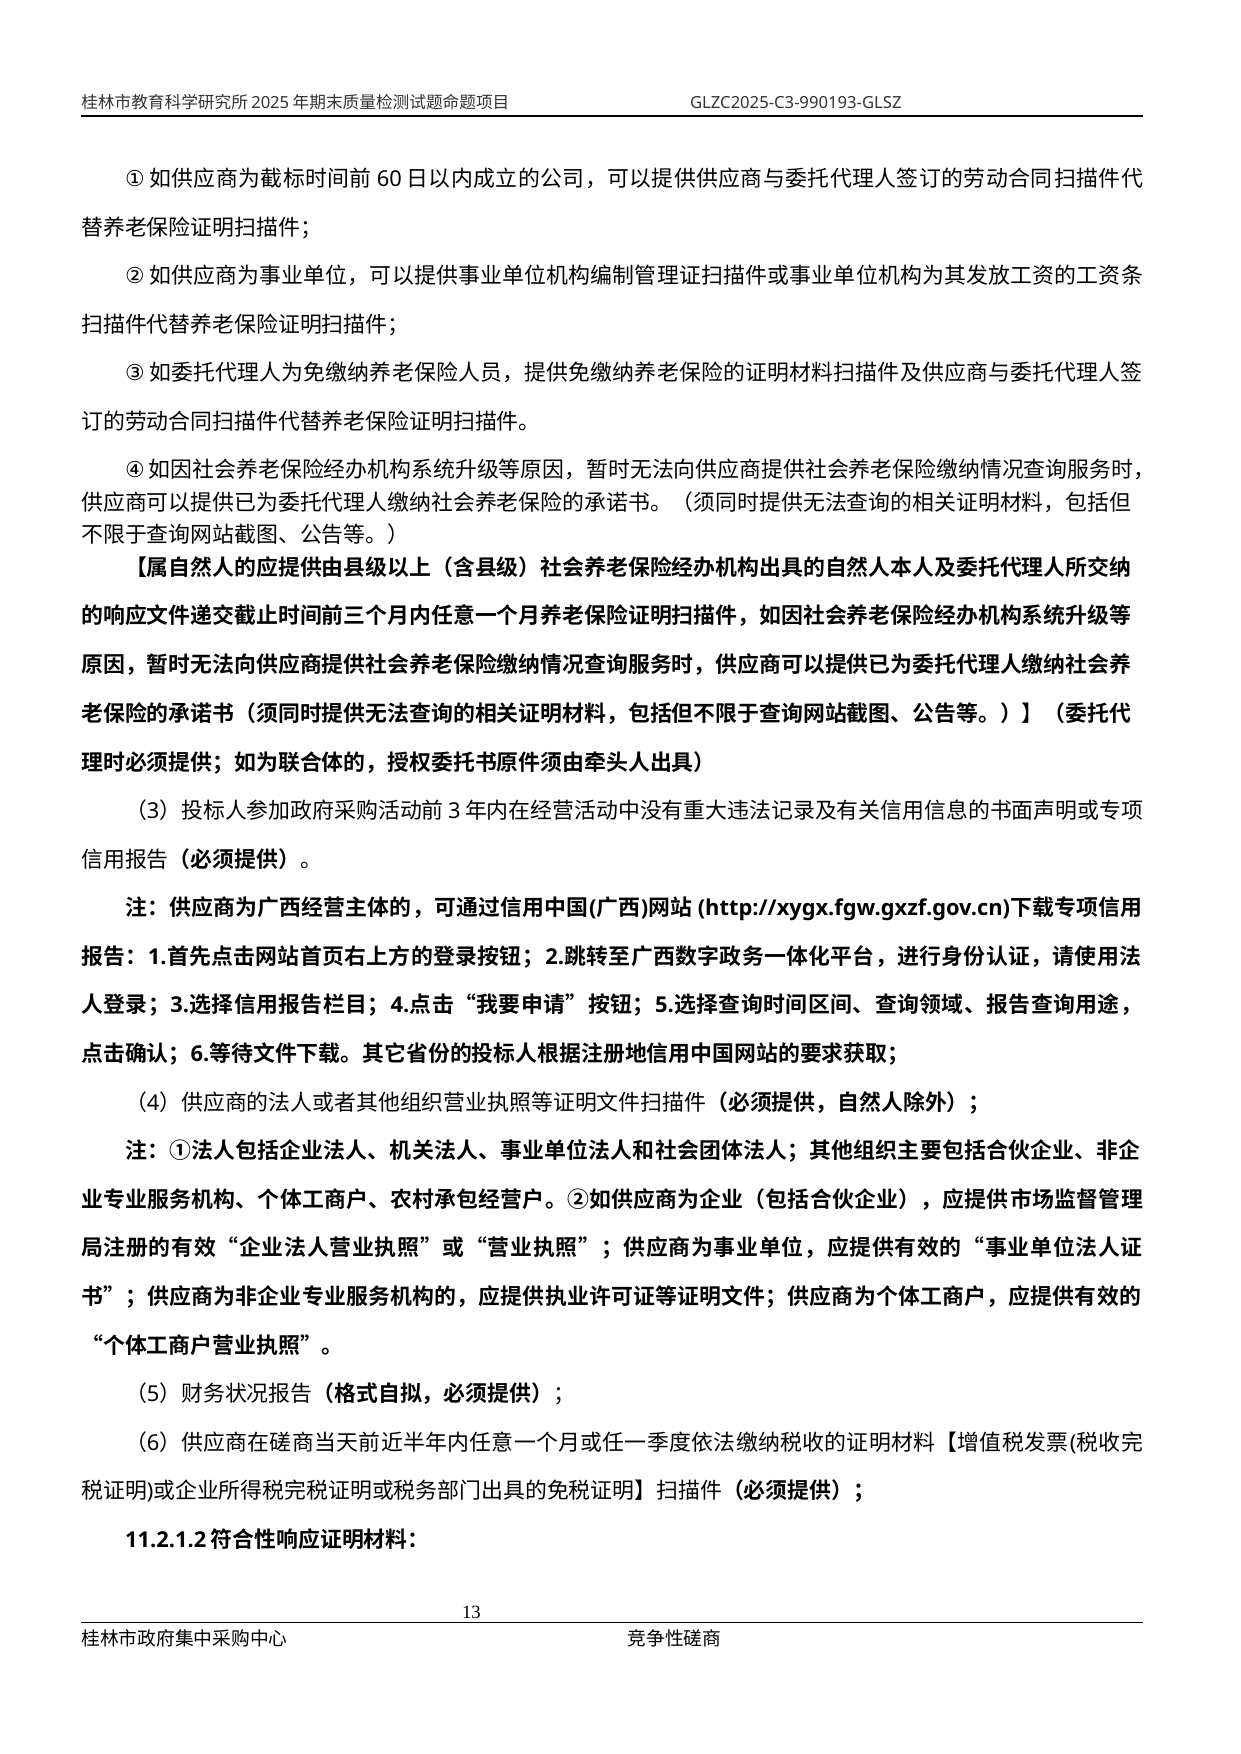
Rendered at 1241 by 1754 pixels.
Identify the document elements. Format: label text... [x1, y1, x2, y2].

text ④如因社会养老保险经办机构系统升级等原因，暂时无法向供应商提供社会养老保险缴纳情况查询服务时，供应商可以提供已为委托代理人缴纳社会养老保险的承诺书。（须同时提供无法查询的相关证明材料，包括但不限于查询网站截图、公告等。） [81, 452, 1143, 549]
text ①如供应商为截标时间前60日以内成立的公司，可以提供供应商与委托代理人签订的劳动合同扫描件代替养老保险证明扫描件； [81, 160, 1143, 242]
text 注：①法人包括企业法人、机关法人、事业单位法人和社会团体法人；其他组织主要包括合伙企业、非企业专业服务机构、个体工商户、农村承包经营户。②如供应商为企业（包括合伙企业），应提供市场监督管理局注册的有效“企业法人营业执照”或“营业执照”；供应商为事业单位，应提供有效的“事业单位法人证书”；供应商为非企业专业服务机构的，应提供执业许可证等证明文件；供应商为个体工商户，应提供有效的“个体工商户营业执照”。 [81, 1132, 1143, 1360]
text 11.2.1.2符合性响应证明材料： [81, 1521, 1143, 1554]
text ③如委托代理人为免缴纳养老保险人员，提供免缴纳养老保险的证明材料扫描件及供应商与委托代理人签订的劳动合同扫描件代替养老保险证明扫描件。 [81, 354, 1143, 436]
list 供应商的法人或者其他组织营业执照等证明文件扫描件（必须提供，自然人除外）； [81, 1084, 1143, 1117]
list 财务状况报告（格式自拟，必须提供）； [81, 1376, 1143, 1408]
list 供应商在磋商当天前近半年内任意一个月或任一季度依法缴纳税收的证明材料【增值税发票(税收完税证明)或企业所得税完税证明或税务部门出具的免税证明】扫描件（必须提供）； [81, 1424, 1143, 1505]
text ②如供应商为事业单位，可以提供事业单位机构编制管理证扫描件或事业单位机构为其发放工资的工资条扫描件代替养老保险证明扫描件； [81, 257, 1143, 339]
text 【属自然人的应提供由县级以上（含县级）社会养老保险经办机构出具的自然人本人及委托代理人所交纳的响应文件递交截止时间前三个月内任意一个月养老保险证明扫描件，如因社会养老保险经办机构系统升级等原因，暂时无法向供应商提供社会养老保险缴纳情况查询服务时，供应商可以提供已为委托代理人缴纳社会养老保险的承诺书（须同时提供无法查询的相关证明材料，包括但不限于查询网站截图、公告等。）】（委托代理时必须提供；如为联合体的，授权委托书原件须由牵头人出具） [81, 549, 1143, 777]
text 注：供应商为广西经营主体的，可通过信用中国(广西)网站 (http://xygx.fgw.gxzf.gov.cn)下载专项信用报告：1.首先点击网站首页右上方的登录按钮；2.跳转至广西数字政务一体化平台，进行身份认证，请使用法人登录；3.选择信用报告栏目；4.点击“我要申请”按钮；5.选择查询时间区间、查询领域、报告查询用途，点击确认；6.等待文件下载。其它省份的投标人根据注册地信用中国网站的要求获取； [81, 889, 1143, 1068]
text （3）投标人参加政府采购活动前3年内在经营活动中没有重大违法记录及有关信用信息的书面声明或专项信用报告（必须提供）。 [81, 792, 1143, 874]
